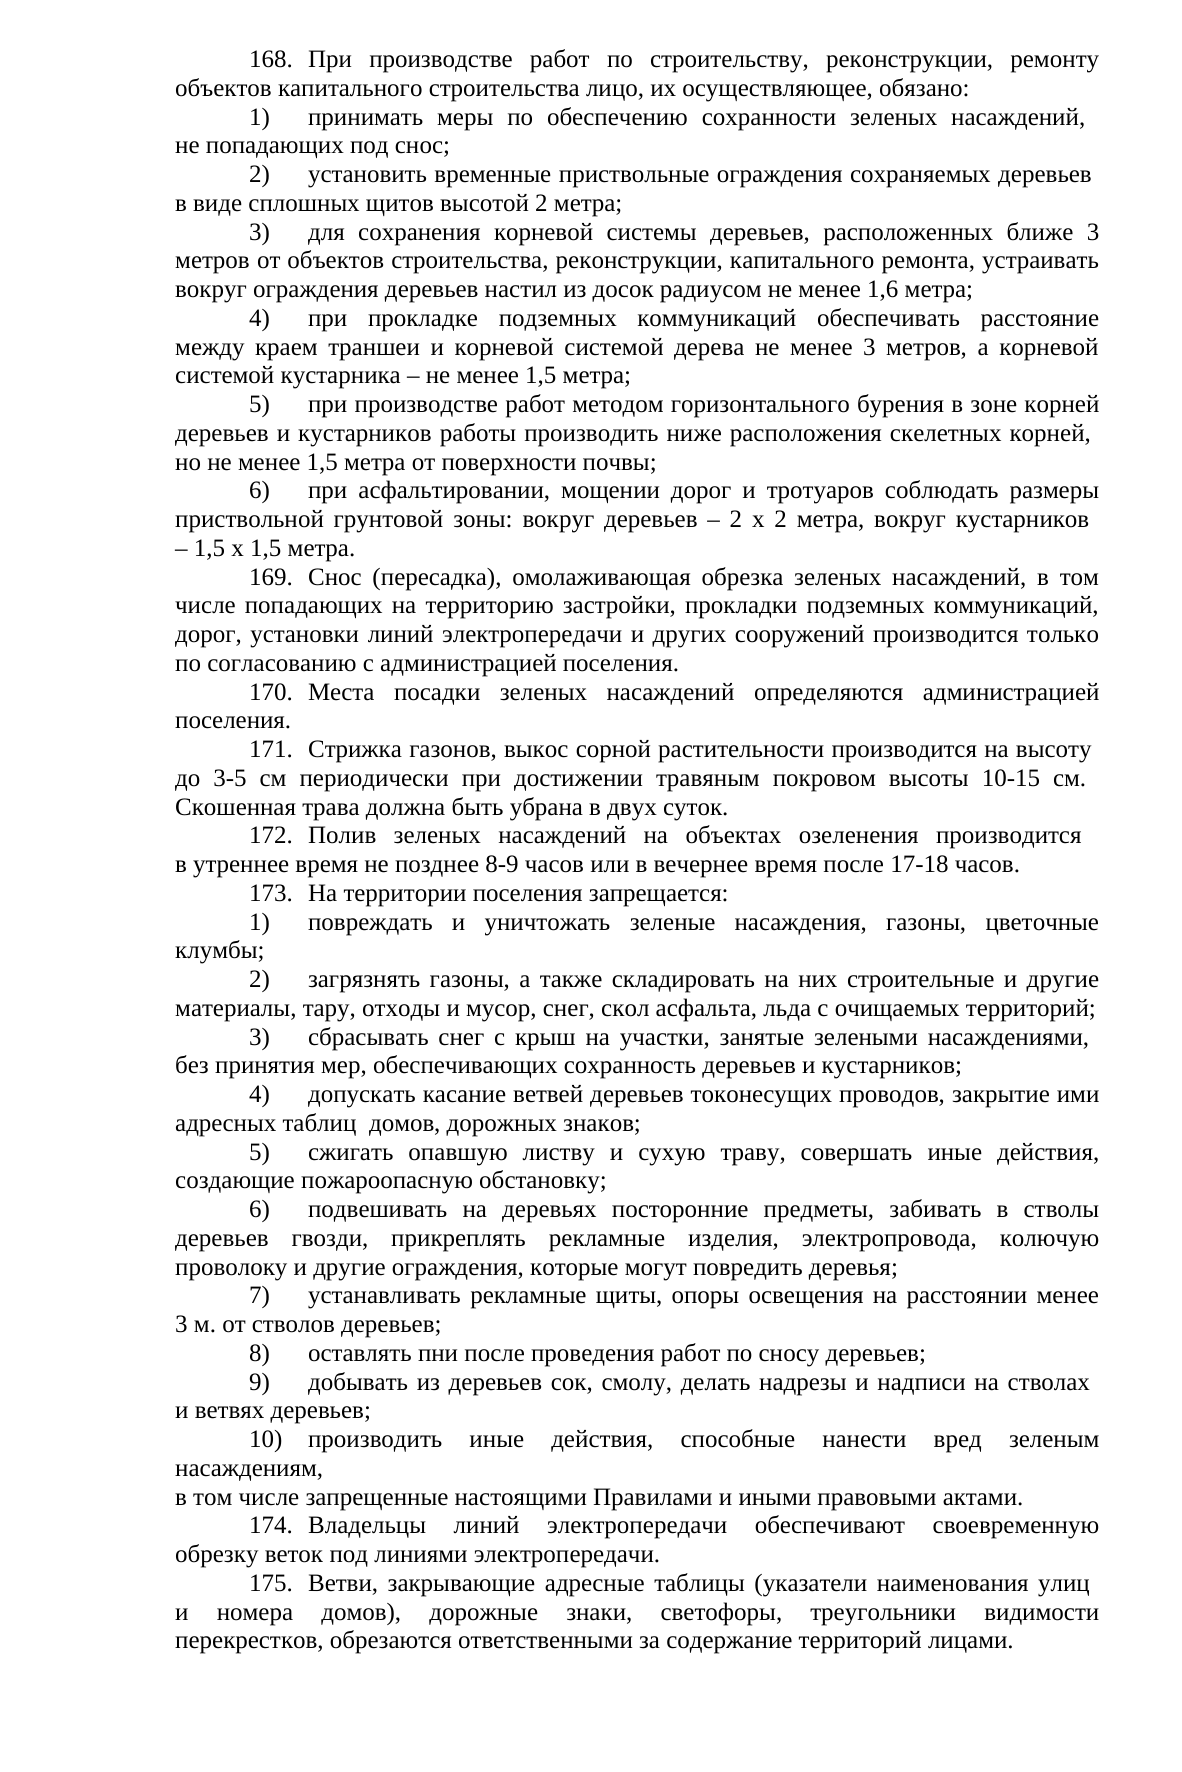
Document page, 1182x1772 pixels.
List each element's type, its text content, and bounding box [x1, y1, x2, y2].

list сжигать опавшую листву и сухую траву, совершать иные действия, создающие пожароопасную обстановку; [175, 1137, 1100, 1194]
list При производстве работ по строительству, реконструкции, ремонту объектов капитального строительства лицо, их осуществляющее, обязано: [175, 44, 1100, 102]
list Места посадки зеленых насаждений определяются администрацией поселения. [175, 677, 1100, 734]
list сбрасывать снег с крыш на участки, занятые зелеными насаждениями, без принятия мер, обеспечивающих сохранность деревьев и кустарников; [175, 1022, 1100, 1079]
list Снос (пересадка), омолаживающая обрезка зеленых насаждений, в том числе попадающих на территорию застройки, прокладки подземных коммуникаций, дорог, установки линий электропередачи и других сооружений производится только по согласованию с администрацией поселения. [175, 562, 1100, 677]
list принимать меры по обеспечению сохранности зеленых насаждений, не попадающих под снос; [175, 102, 1100, 159]
list при асфальтировании, мощении дорог и тротуаров соблюдать размеры приствольной грунтовой зоны: вокруг деревьев – 2 х , вокруг кустарников – 1,5 х . [175, 476, 1100, 562]
list для сохранения корневой системы деревьев, расположенных ближе от объектов строительства, реконструкции, капитального ремонта, устраивать вокруг ограждения деревьев настил из досок радиусом не менее ; [175, 217, 1100, 303]
list Ветви, закрывающие адресные таблицы (указатели наименования улиц и номера домов), дорожные знаки, светофоры, треугольники видимости перекрестков, обрезаются ответственными за содержание территорий лицами. [175, 1568, 1100, 1654]
list Владельцы линий электропередачи обеспечивают своевременную обрезку веток под линиями электропередачи. [175, 1511, 1100, 1568]
list устанавливать рекламные щиты, опоры освещения на расстоянии менее 3 м. от стволов деревьев; [175, 1281, 1100, 1338]
list установить временные приствольные ограждения сохраняемых деревьев в виде сплошных щитов высотой ; [175, 159, 1100, 217]
list допускать касание ветвей деревьев токонесущих проводов, закрытие ими адресных таблиц домов, дорожных знаков; [175, 1079, 1100, 1137]
list Полив зеленых насаждений на объектах озеленения производится в утреннее время не позднее 8-9 часов или в вечернее время после 17-18 часов. [175, 821, 1100, 878]
list при прокладке подземных коммуникаций обеспечивать расстояние между краем траншеи и корневой системой дерева не менее , а корневой системой кустарника – не менее ; [175, 303, 1100, 389]
list оставлять пни после проведения работ по сносу деревьев; [175, 1338, 1100, 1367]
list при производстве работ методом горизонтального бурения в зоне корней деревьев и кустарников работы производить ниже расположения скелетных корней, но не менее от поверхности почвы; [175, 389, 1100, 476]
list подвешивать на деревьях посторонние предметы, забивать в стволы деревьев гвозди, прикреплять рекламные изделия, электропровода, колючую проволоку и другие ограждения, которые могут повредить деревья; [175, 1194, 1100, 1281]
list повреждать и уничтожать зеленые насаждения, газоны, цветочные клумбы; [175, 907, 1100, 964]
list На территории поселения запрещается: [175, 878, 1100, 907]
list производить иные действия, способные нанести вред зеленым насаждениям, в том числе запрещенные настоящими Правилами и иными правовыми актами. [175, 1424, 1100, 1511]
list загрязнять газоны, а также складировать на них строительные и другие материалы, тару, отходы и мусор, снег, скол асфальта, льда с очищаемых территорий; [175, 964, 1100, 1022]
list добывать из деревьев сок, смолу, делать надрезы и надписи на стволах и ветвях деревьев; [175, 1367, 1100, 1424]
list Стрижка газонов, выкос сорной растительности производится на высоту до 3- периодически при достижении травяным покровом высоты 10-. Скошенная трава должна быть убрана в двух суток. [175, 734, 1100, 821]
